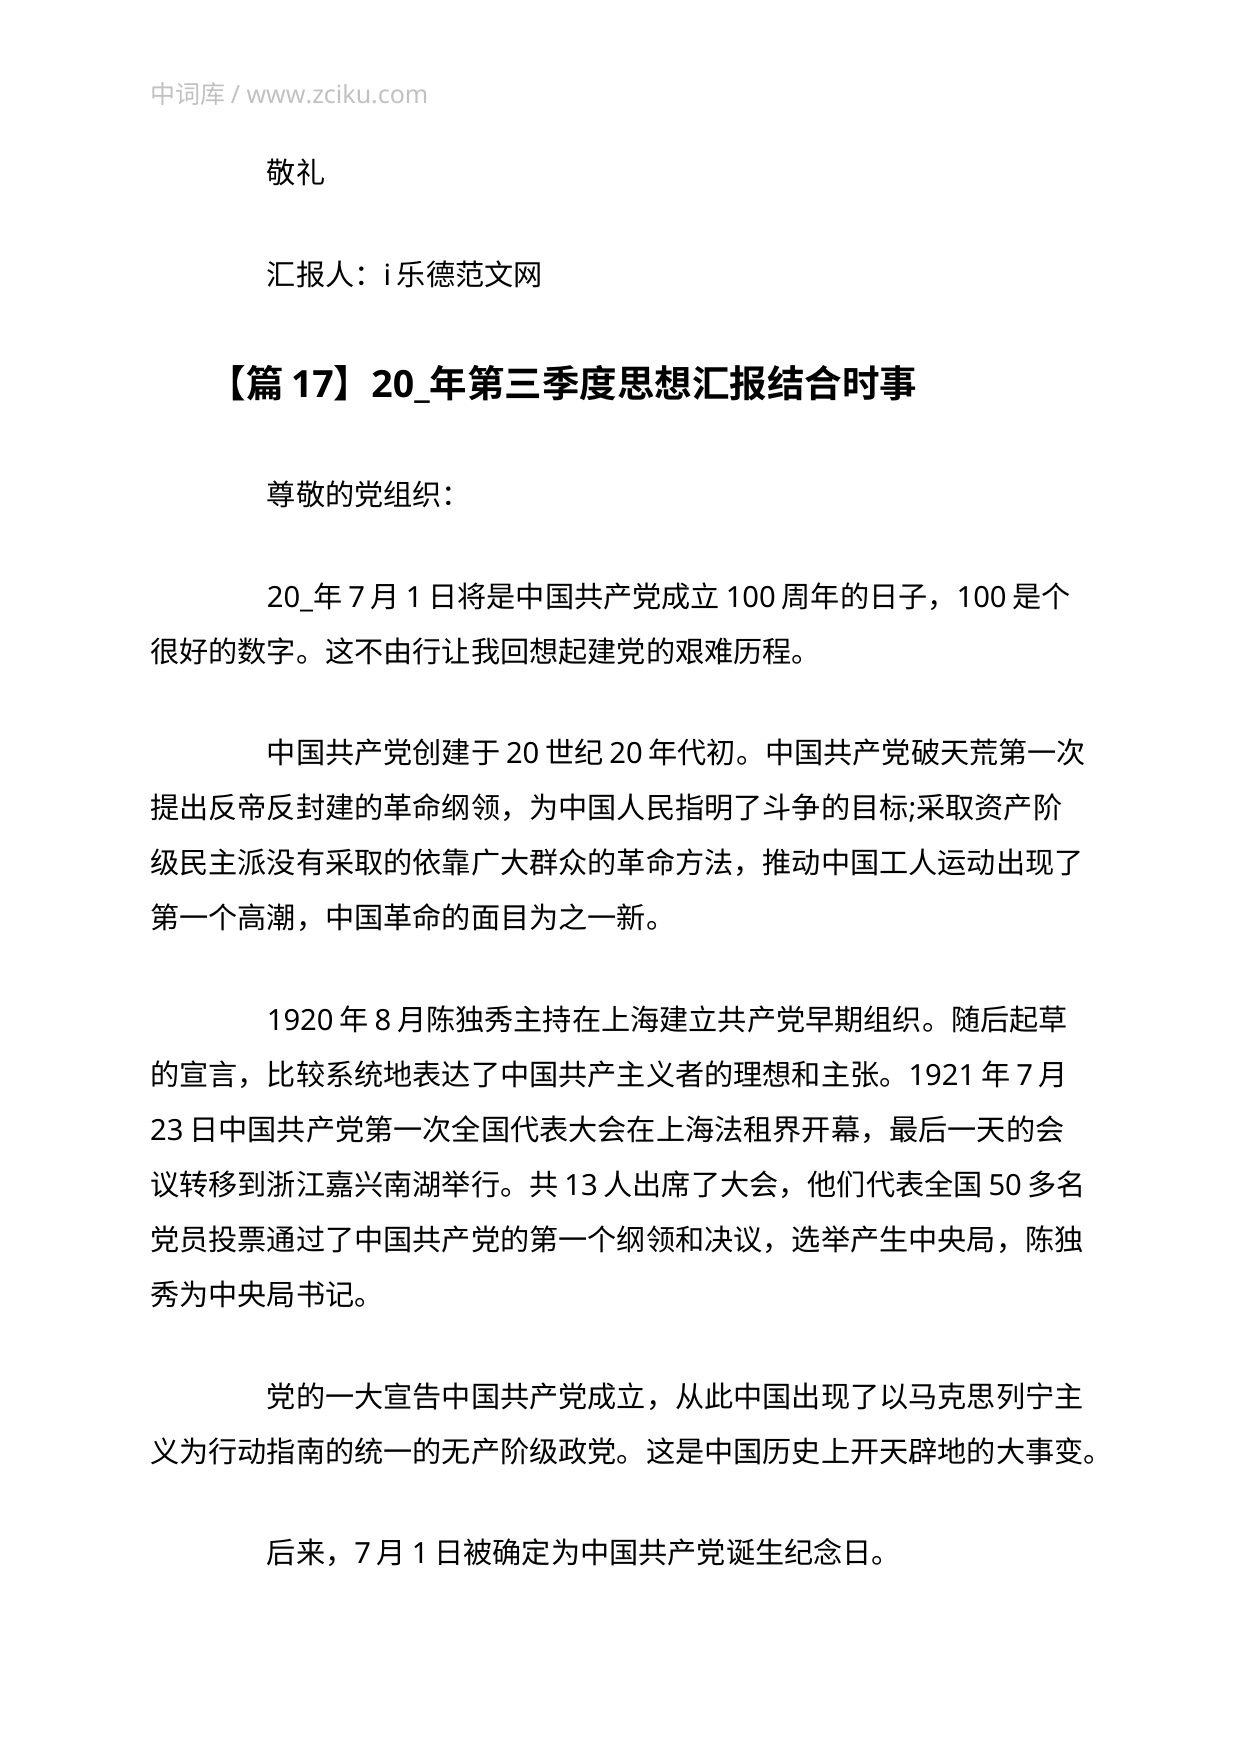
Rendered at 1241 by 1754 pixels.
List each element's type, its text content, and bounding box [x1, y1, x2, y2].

text 尊敬的党组织： [150, 471, 1090, 514]
text 后来，7月1日被确定为中国共产党诞生纪念日。 [150, 1530, 1090, 1572]
text 敬礼 [150, 150, 1090, 192]
text 党的一大宣告中国共产党成立，从此中国出现了以马克思列宁主义为行动指南的统一的无产阶级政党。这是中国历史上开天辟地的大事变。 [150, 1373, 1090, 1470]
text 中国共产党创建于20世纪20年代初。中国共产党破天荒第一次提出反帝反封建的革命纲领，为中国人民指明了斗争的目标;采取资产阶级民主派没有采取的依靠广大群众的革命方法，推动中国工人运动出现了第一个高潮，中国革命的面目为之一新。 [150, 730, 1090, 937]
text 【篇17】20_年第三季度思想汇报结合时事 [150, 354, 1090, 408]
text 1920年8月陈独秀主持在上海建立共产党早期组织。随后起草的宣言，比较系统地表达了中国共产主义者的理想和主张。1921年7月23日中国共产党第一次全国代表大会在上海法租界开幕，最后一天的会议转移到浙江嘉兴南湖举行。共13人出席了大会，他们代表全国50多名党员投票通过了中国共产党的第一个纲领和决议，选举产生中央局，陈独秀为中央局书记。 [150, 997, 1090, 1314]
text 20_年7月1日将是中国共产党成立100周年的日子，100是个很好的数字。这不由行让我回想起建党的艰难历程。 [150, 573, 1090, 670]
text 汇报人：i乐德范文网 [150, 252, 1090, 294]
